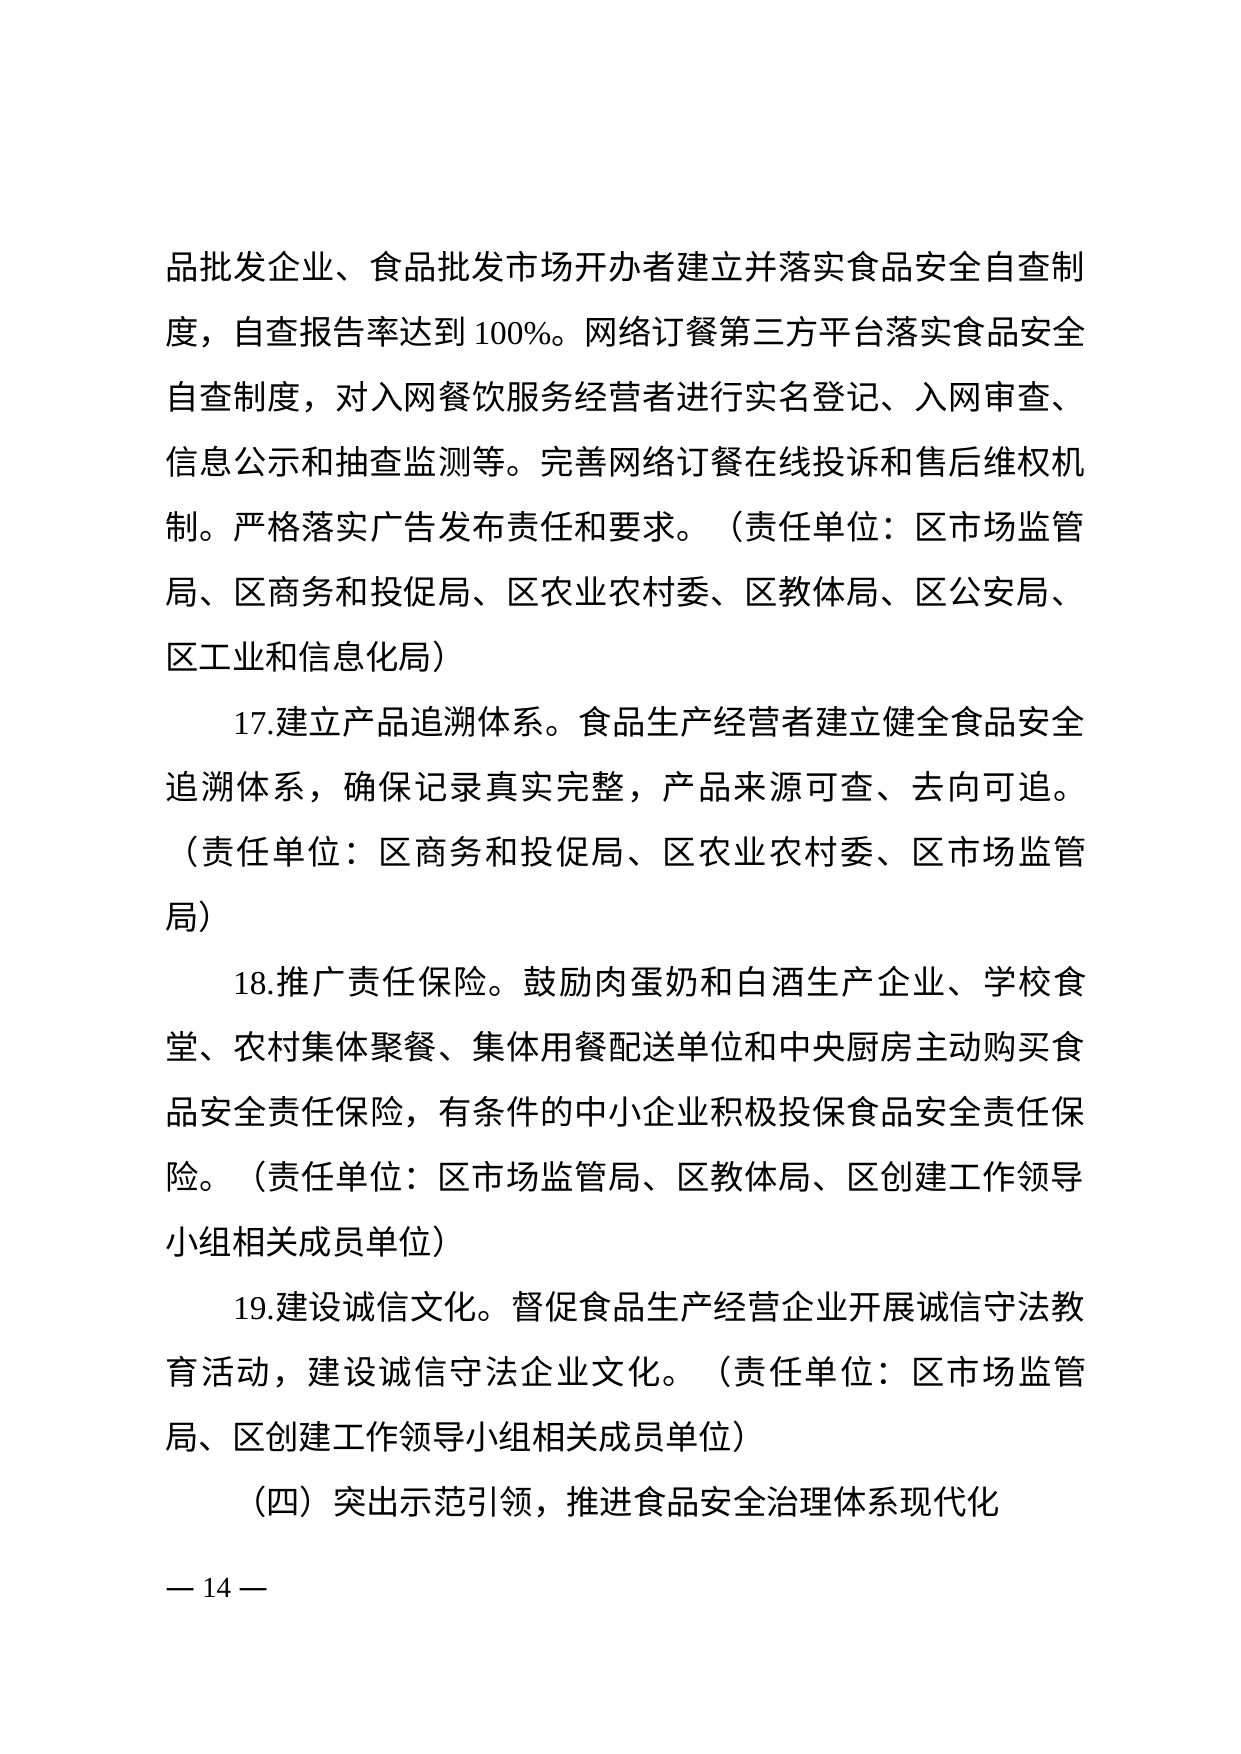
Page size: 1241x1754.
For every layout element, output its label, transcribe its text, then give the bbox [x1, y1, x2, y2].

text 18.推广责任保险。鼓励肉蛋奶和白酒生产企业、学校食堂、农村集体聚餐、集体用餐配送单位和中央厨房主动购买食品安全责任保险，有条件的中小企业积极投保食品安全责任保险。（责任单位：区市场监管局、区教体局、区创建工作领导小组相关成员单位） [165, 948, 1087, 1273]
text 19.建设诚信文化。督促食品生产经营企业开展诚信守法教育活动，建设诚信守法企业文化。（责任单位：区市场监管局、区创建工作领导小组相关成员单位） [165, 1273, 1087, 1468]
text （四）突出示范引领，推进食品安全治理体系现代化 [165, 1468, 1087, 1533]
text 17.建立产品追溯体系。食品生产经营者建立健全食品安全追溯体系，确保记录真实完整，产品来源可查、去向可追。（责任单位：区商务和投促局、区农业农村委、区市场监管局） [165, 688, 1087, 948]
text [165, 233, 1087, 688]
